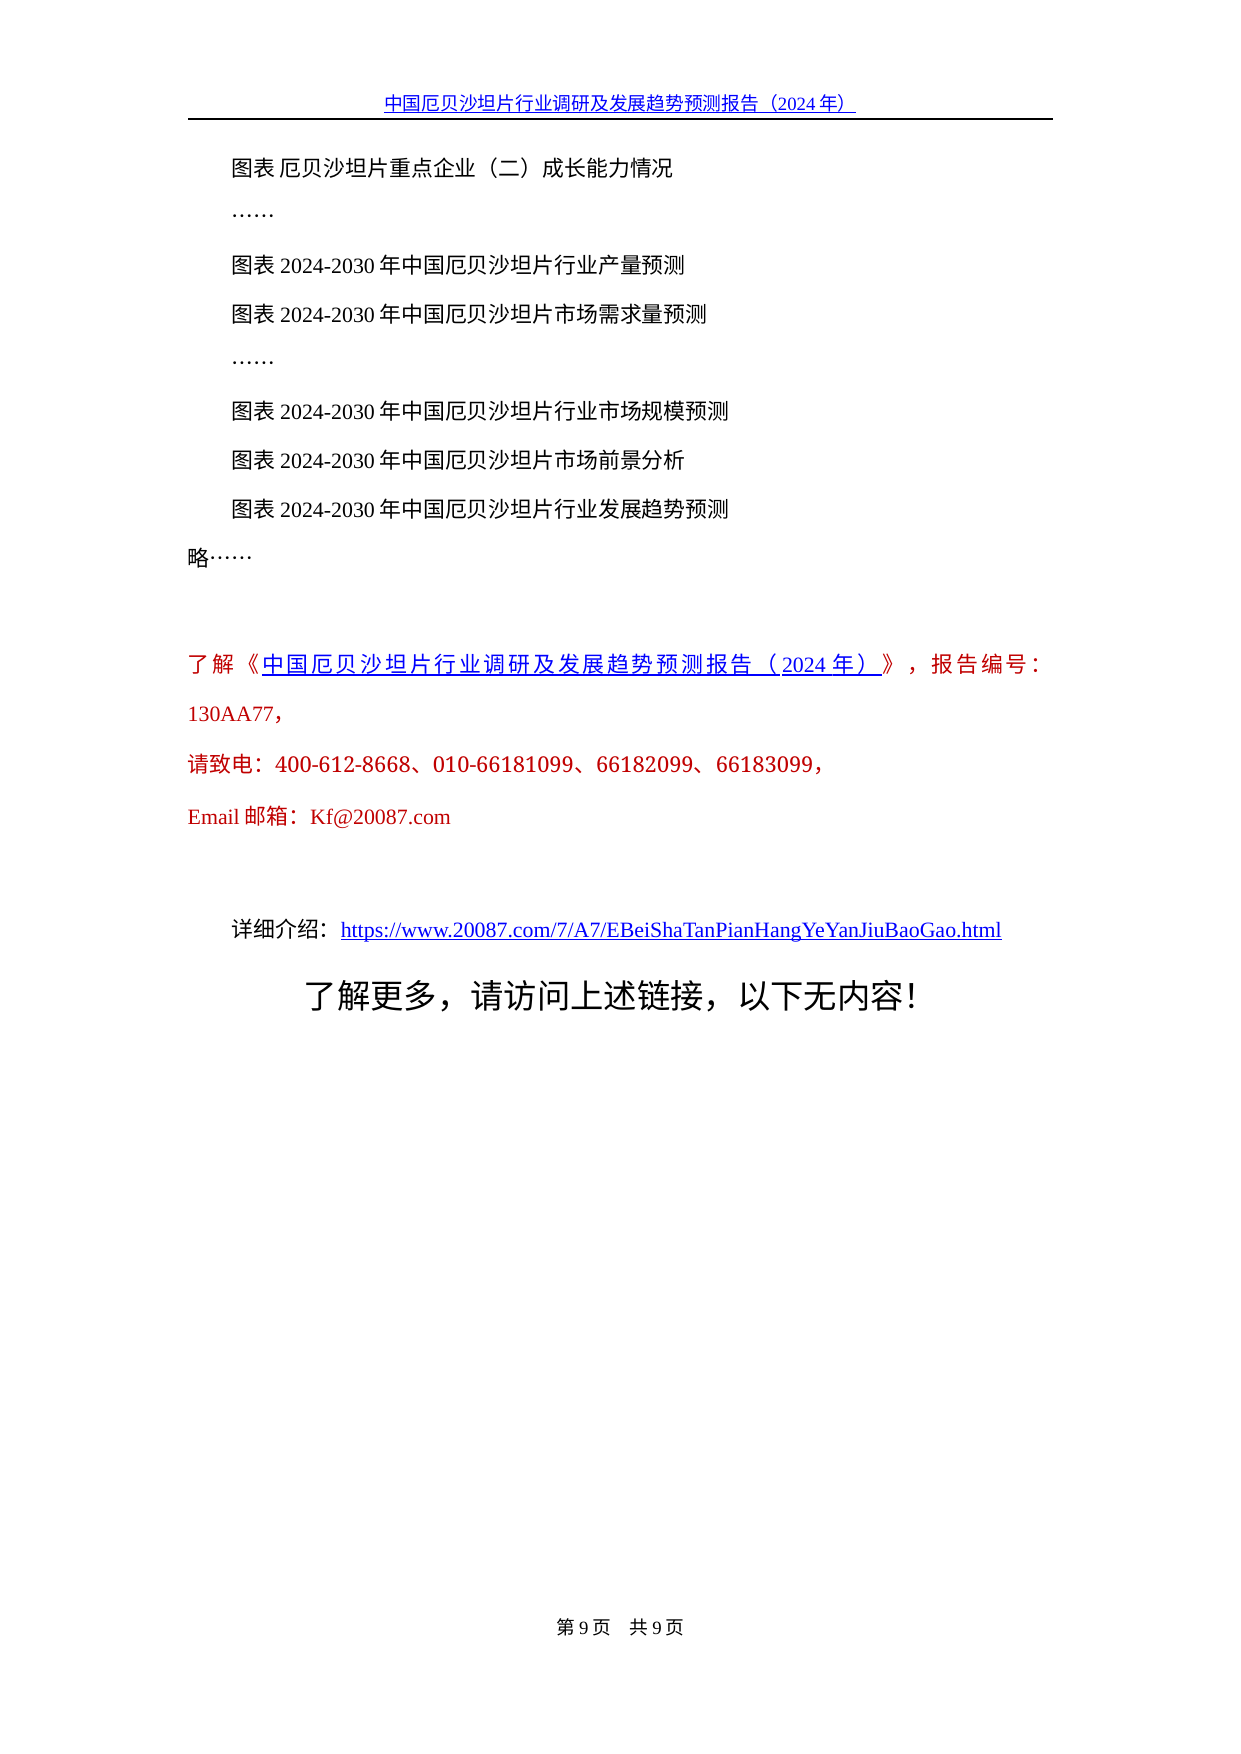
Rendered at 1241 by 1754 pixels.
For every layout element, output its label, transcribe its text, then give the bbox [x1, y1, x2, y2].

text 详细介绍：https://www.20087.com/7/A7/EBeiShaTanPianHangYeYanJiuBaoGao.html [187, 911, 1053, 944]
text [187, 150, 1053, 573]
title 了解更多，请访问上述链接，以下无内容！ [187, 961, 1053, 1026]
text Email邮箱：Kf@20087.com [187, 798, 1053, 831]
text 了解《中国厄贝沙坦片行业调研及发展趋势预测报告（2024年）》，报告编号：130AA77， [187, 647, 1053, 728]
text 请致电：400-612-8668、010-66181099、66182099、66183099， [187, 747, 1053, 779]
